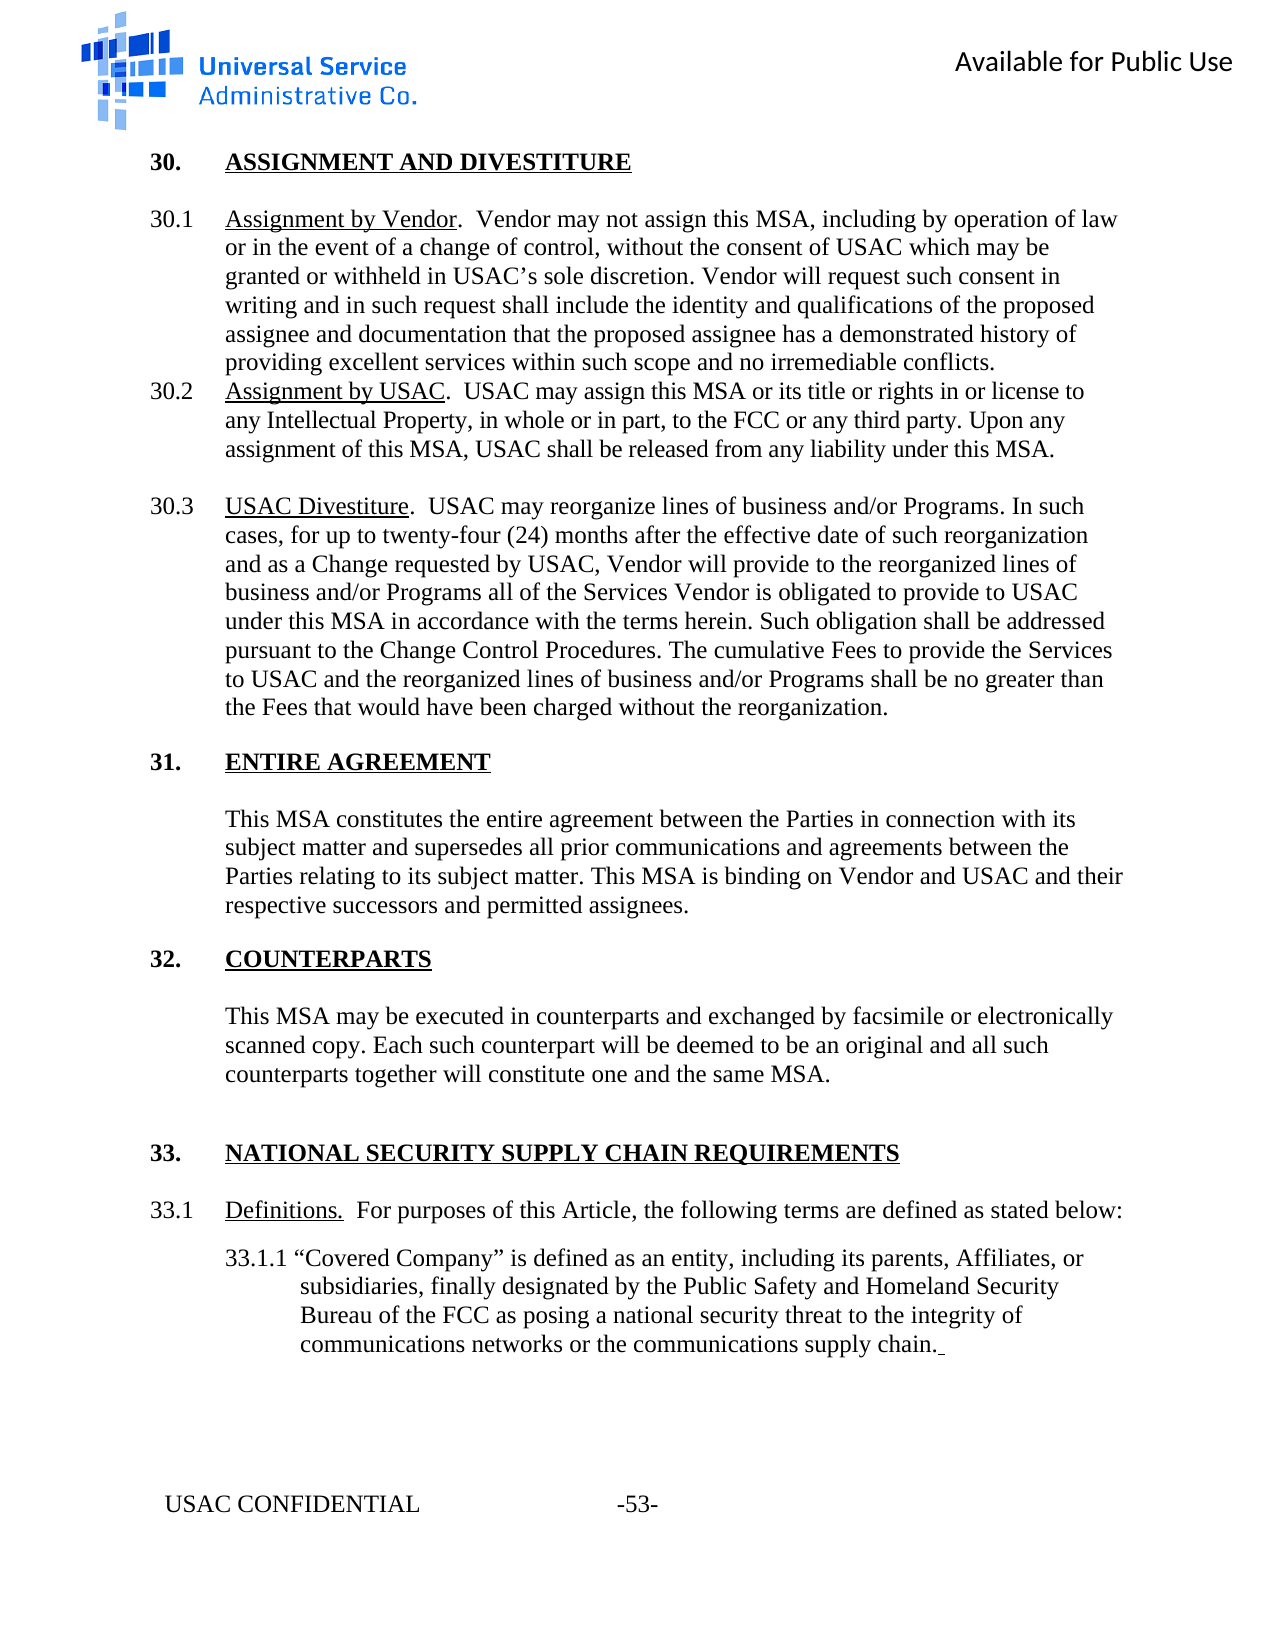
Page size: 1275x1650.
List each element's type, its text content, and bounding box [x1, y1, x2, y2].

text This MSA may be executed in counterparts and exchanged by facsimile or electronically scanned copy. Each such counterpart will be deemed to be an original and all such counterparts together will constitute one and the same MSA. [225, 1001, 1125, 1087]
picture [48, 0, 449, 142]
subtitle COUNTERPARTS [150, 947, 1050, 972]
subtitle ASSIGNMENT AND DIVESTITURE [150, 150, 1050, 175]
text 33.1.1 “Covered Company” is defined as an entity, including its parents, Affiliates, or subsidiaries, finally designated by the Public Safety and Homeland Security Bureau of the FCC as posing a national security threat to the integrity of communications networks or the communications supply chain. [225, 1243, 1125, 1358]
list 33.1 Definitions. For purposes of this Article, the following terms are defined as stated below: [150, 1195, 1125, 1224]
subtitle NATIONAL SECURITY SUPPLY CHAIN REQUIREMENTS [150, 1141, 1050, 1166]
list Assignment by USAC. USAC may assign this MSA or its title or rights in or license to any Intellectual Property, in whole or in part, to the FCC or any third party. Upon any assignment of this MSA, USAC shall be released from any liability under this MSA. [150, 376, 1125, 462]
text This MSA constitutes the entire agreement between the Parties in connection with its subject matter and supersedes all prior communications and agreements between the Parties relating to its subject matter. This MSA is binding on Vendor and USAC and their respective successors and permitted assignees. [225, 804, 1125, 919]
subtitle ENTIRE AGREEMENT [150, 750, 1050, 775]
list USAC Divestiture. USAC may reorganize lines of business and/or Programs. In such cases, for up to twenty-four (24) months after the effective date of such reorganization and as a Change requested by USAC, Vendor will provide to the reorganized lines of business and/or Programs all of the Services Vendor is obligated to provide to USAC under this MSA in accordance with the terms herein. Such obligation shall be addressed pursuant to the Change Control Procedures. The cumulative Fees to provide the Services to USAC and the reorganized lines of business and/or Programs shall be no greater than the Fees that would have been charged without the reorganization. [150, 491, 1125, 721]
list Assignment by Vendor. Vendor may not assign this MSA, including by operation of law or in the event of a change of control, without the consent of USAC which may be granted or withheld in USAC’s sole discretion. Vendor will request such consent in writing and in such request shall include the identity and qualifications of the proposed assignee and documentation that the proposed assignee has a demonstrated history of providing excellent services within such scope and no irremediable conflicts. [150, 204, 1125, 376]
